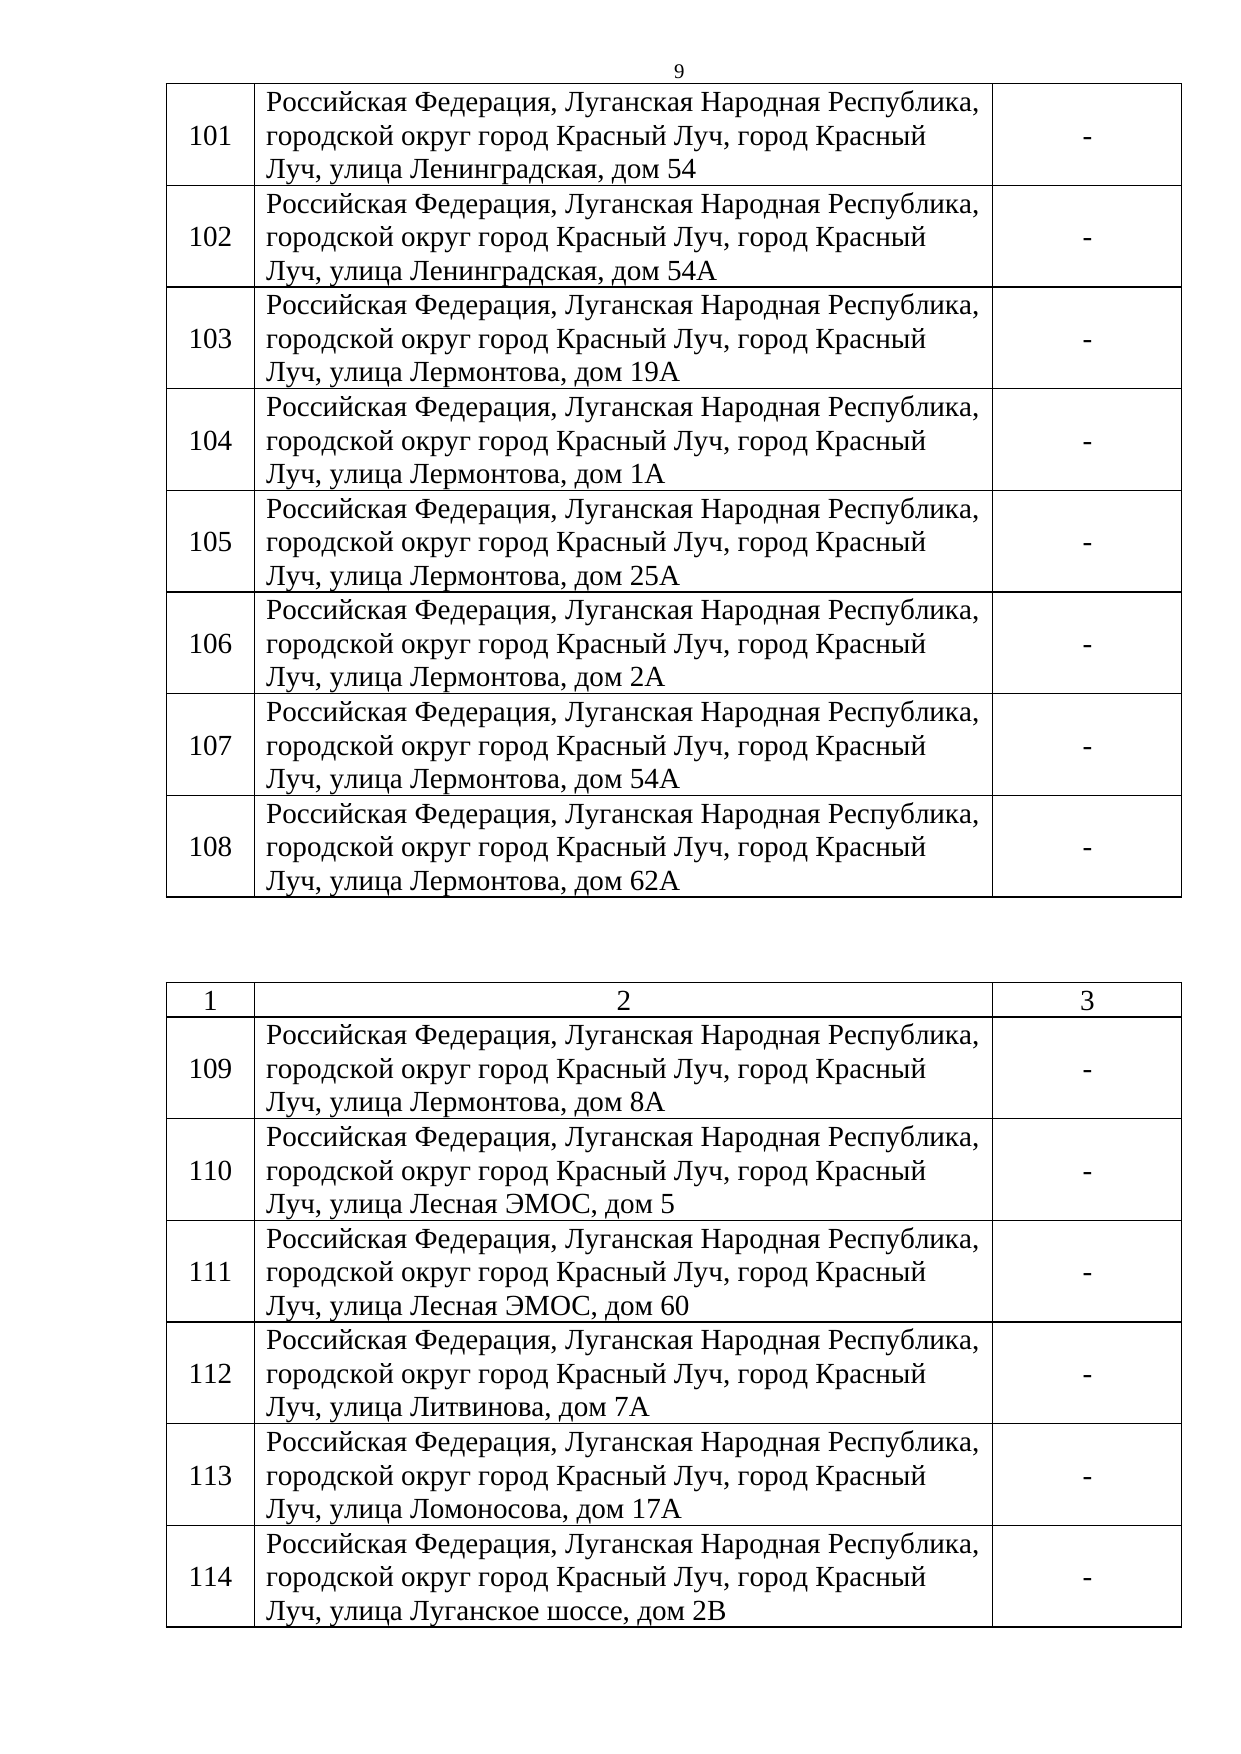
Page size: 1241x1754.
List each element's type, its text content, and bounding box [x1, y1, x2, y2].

table_header 1 [167, 983, 254, 1016]
table_cell Российская Федерация, Луганская Народная Республика, городской округ город Красный Луч, город Красный Луч, улица Лермонтова, дом 8А [255, 1018, 992, 1118]
table_cell 103 [167, 288, 254, 388]
table_cell 108 [167, 796, 254, 896]
table_cell Российская Федерация, Луганская Народная Республика, городской округ город Красный Луч, город Красный Луч, улица Лермонтова, дом 19А [255, 288, 992, 388]
table_cell Российская Федерация, Луганская Народная Республика, городской округ город Красный Луч, город Красный Луч, улица Ленинградская, дом 54 [255, 84, 992, 185]
table_cell 110 [167, 1119, 254, 1220]
table_cell - [993, 1221, 1181, 1321]
table_cell 107 [167, 694, 254, 795]
table_cell 105 [167, 491, 254, 591]
table_cell 101 [167, 84, 254, 185]
table_cell Российская Федерация, Луганская Народная Республика, городской округ город Красный Луч, город Красный Луч, улица Лермонтова, дом 25А [255, 491, 992, 591]
table_cell - [993, 1424, 1181, 1525]
table_cell - [993, 694, 1181, 795]
table_cell 104 [167, 389, 254, 490]
table_cell - [993, 1119, 1181, 1220]
table_cell Российская Федерация, Луганская Народная Республика, городской округ город Красный Луч, город Красный Луч, улица Лесная ЭМОС, дом 5 [255, 1119, 992, 1220]
table_cell - [993, 1018, 1181, 1118]
table_cell Российская Федерация, Луганская Народная Республика, городской округ город Красный Луч, город Красный Луч, улица Луганское шоссе, дом 2В [255, 1526, 992, 1626]
table_header 2 [255, 983, 992, 1016]
table_cell 111 [167, 1221, 254, 1321]
table_cell - [993, 288, 1181, 388]
table_header 3 [993, 983, 1181, 1016]
table_cell 113 [167, 1424, 254, 1525]
table_cell - [993, 1323, 1181, 1423]
table_cell 114 [167, 1526, 254, 1626]
table_cell 109 [167, 1018, 254, 1118]
table_cell Российская Федерация, Луганская Народная Республика, городской округ город Красный Луч, город Красный Луч, улица Лермонтова, дом 2А [255, 593, 992, 693]
table_cell Российская Федерация, Луганская Народная Республика, городской округ город Красный Луч, город Красный Луч, улица Ломоносова, дом 17А [255, 1424, 992, 1525]
table_cell Российская Федерация, Луганская Народная Республика, городской округ город Красный Луч, город Красный Луч, улица Лесная ЭМОС, дом 60 [255, 1221, 992, 1321]
table_cell Российская Федерация, Луганская Народная Республика, городской округ город Красный Луч, город Красный Луч, улица Лермонтова, дом 62А [255, 796, 992, 896]
table_cell - [993, 186, 1181, 286]
table_cell - [993, 84, 1181, 185]
table_cell Российская Федерация, Луганская Народная Республика, городской округ город Красный Луч, город Красный Луч, улица Лермонтова, дом 1А [255, 389, 992, 490]
table_cell - [993, 796, 1181, 896]
table_cell Российская Федерация, Луганская Народная Республика, городской округ город Красный Луч, город Красный Луч, улица Ленинградская, дом 54А [255, 186, 992, 286]
table_cell - [993, 491, 1181, 591]
table_cell - [993, 1526, 1181, 1626]
table_cell 102 [167, 186, 254, 286]
table_cell 112 [167, 1323, 254, 1423]
table_cell - [993, 593, 1181, 693]
table_cell - [993, 389, 1181, 490]
table_cell Российская Федерация, Луганская Народная Республика, городской округ город Красный Луч, город Красный Луч, улица Лермонтова, дом 54А [255, 694, 992, 795]
table_cell Российская Федерация, Луганская Народная Республика, городской округ город Красный Луч, город Красный Луч, улица Литвинова, дом 7А [255, 1323, 992, 1423]
table_cell 106 [167, 593, 254, 693]
